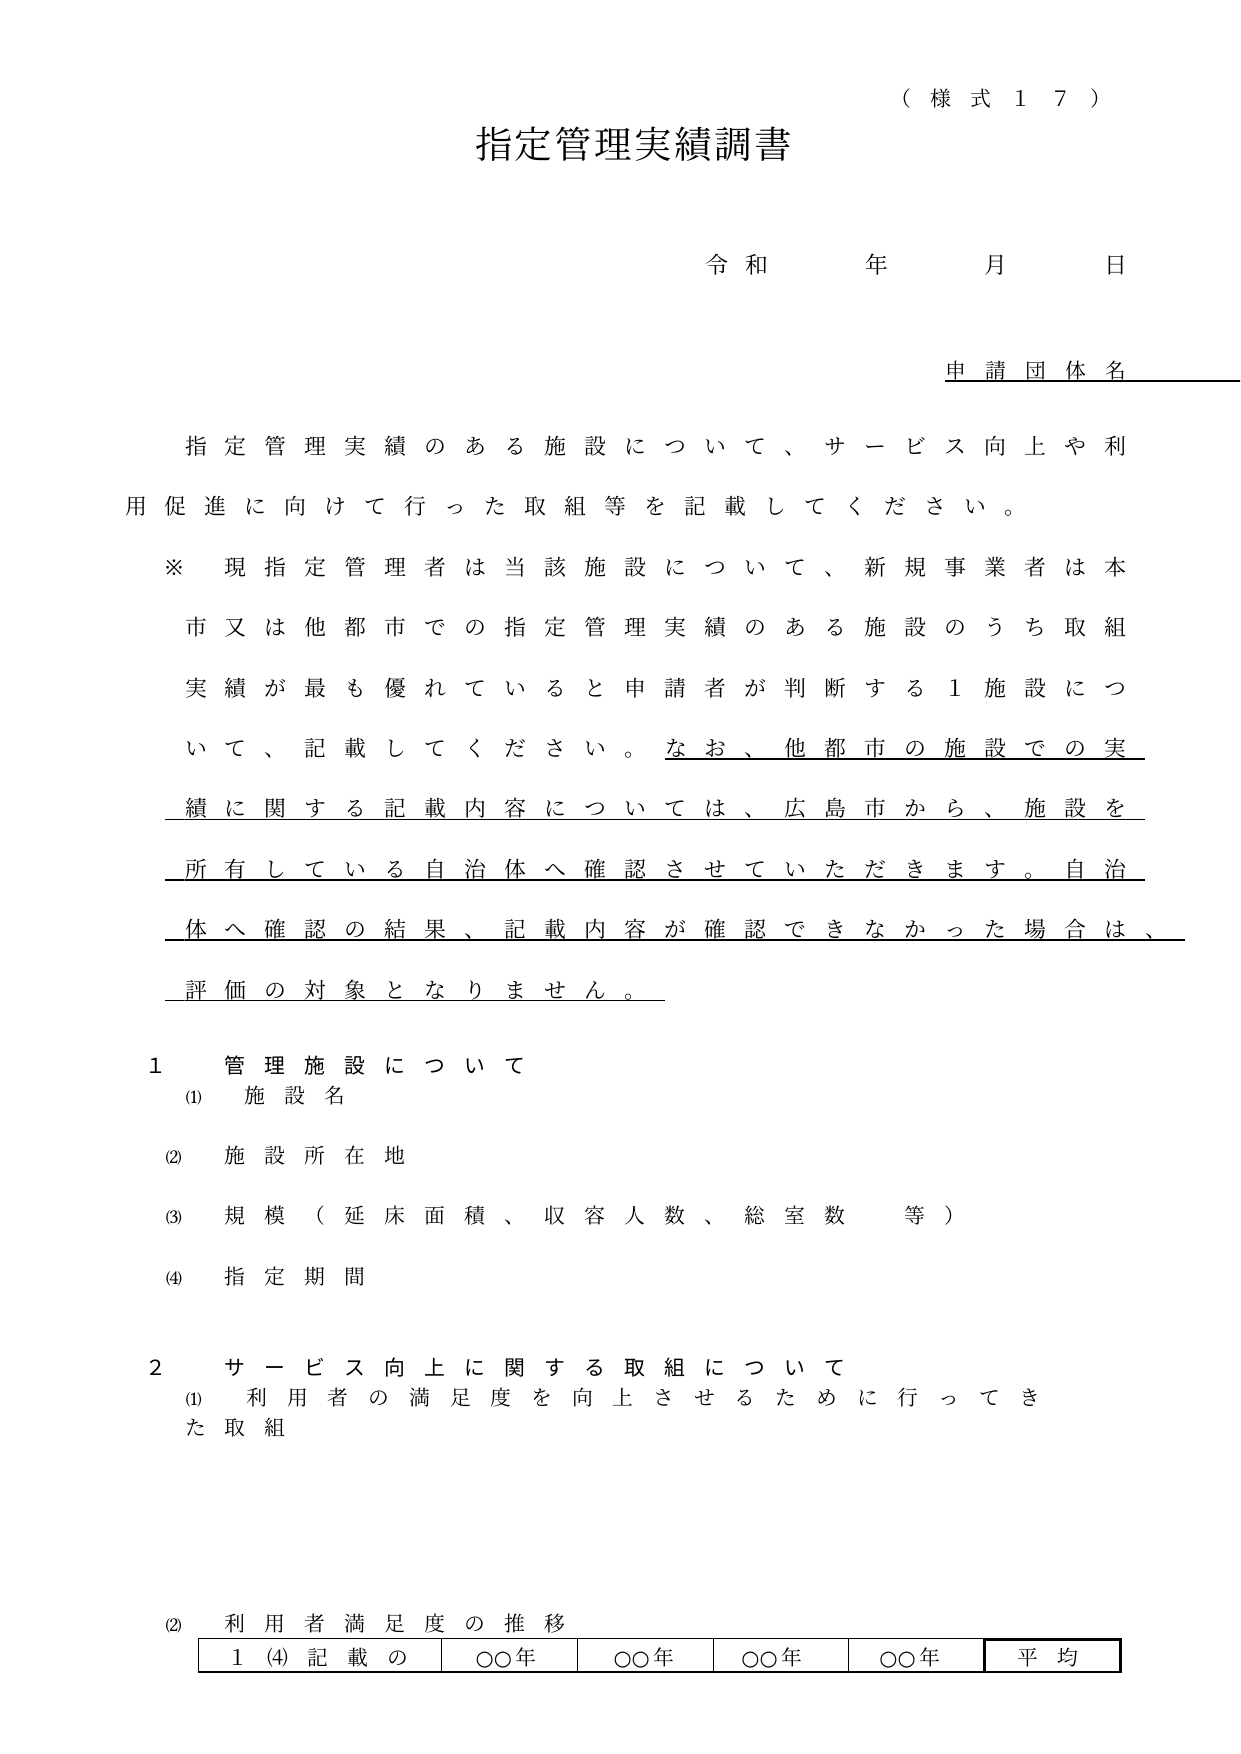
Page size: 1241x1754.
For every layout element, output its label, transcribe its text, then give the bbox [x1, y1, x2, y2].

table_header 平均値 [986, 1641, 1119, 1671]
text ⑵ 施設所在地 [125, 1139, 1061, 1170]
text 令和 年 月 日 [125, 233, 1145, 294]
text １ 管理施設について [125, 1049, 1061, 1079]
text ⑶ 規模（延床面積、収容人数、総室数 等） [125, 1200, 1061, 1230]
text ※ 現指定管理者は当該施設について、新規事業者は本市又は他都市での指定管理実績のある施設のうち取組実績が最も優れていると申請者が判断する１施設について、記載してください。なお、他都市の施設での実績に関する記載内容については、広島市から、施設を所有している自治体へ確認させていただきます。自治体へ確認の結果、記載内容が確認できなかった場合は、評価の対象となりません。 [145, 535, 1145, 1019]
text ⑷ 指定期間 [125, 1260, 1061, 1291]
text （様式１７） [125, 82, 1130, 112]
table_header １⑷記載の指定期間等 [199, 1639, 441, 1671]
text ⑵ 利用者満足度の推移 [125, 1608, 1061, 1638]
text 指定管理実績調書 [125, 112, 1145, 173]
text ２ サービス向上に関する取組について [125, 1351, 1061, 1381]
table_header ○○年度 [849, 1639, 983, 1671]
text 指定管理実績のある施設について、サービス向上や利用促進に向けて行った取組等を記載してください。 [125, 414, 1145, 535]
text ⑴ 施設名 [167, 1079, 1061, 1109]
table_header ○○年度 [714, 1639, 848, 1671]
table_header ○○年度 [442, 1639, 577, 1671]
text ⑴ 利用者の満足度を向上させるために行ってきた取組 [166, 1381, 1061, 1442]
table_header ○○年度 [578, 1639, 713, 1671]
text 申請団体名 [125, 354, 1145, 384]
